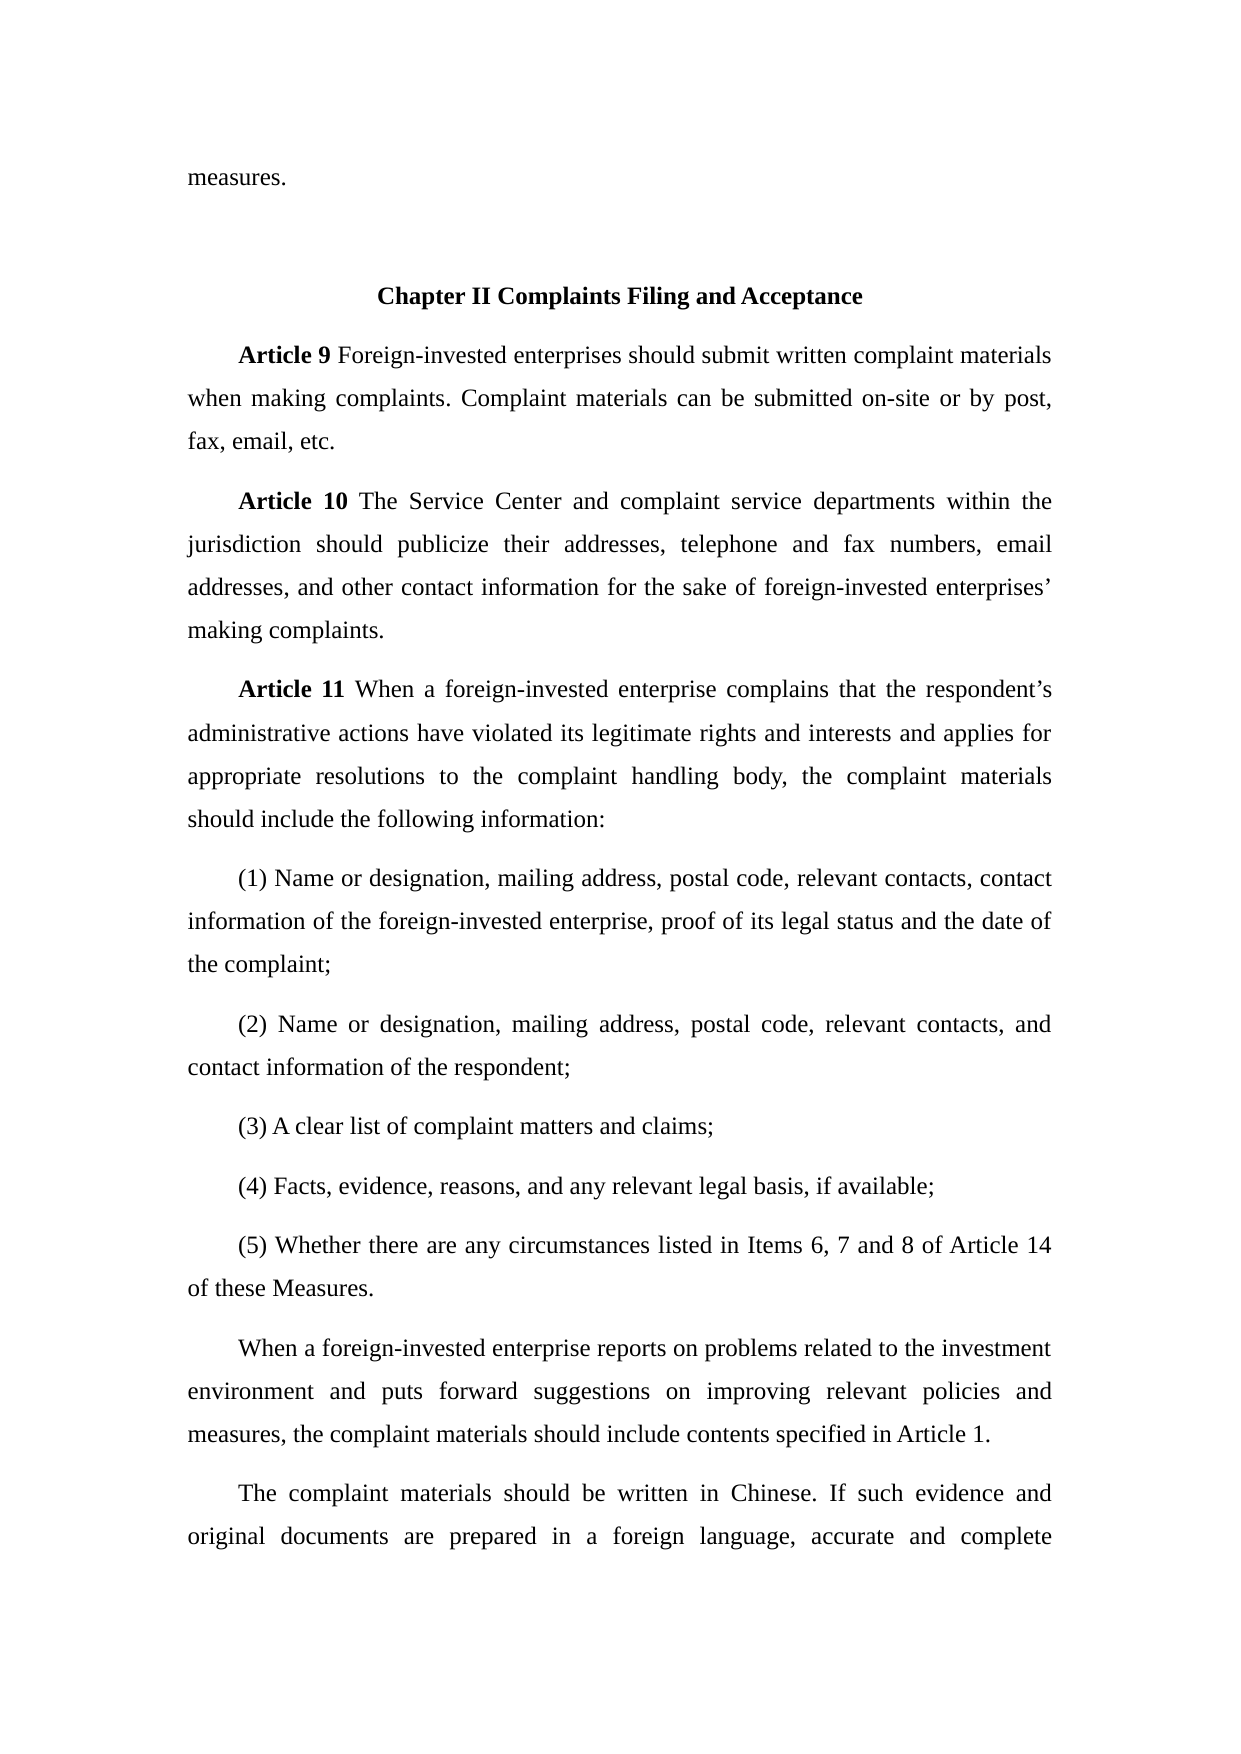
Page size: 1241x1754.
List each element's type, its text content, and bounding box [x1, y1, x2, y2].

text Article 11 When a foreign-invested enterprise complains that the respondent’s administrative actions have violated its legitimate rights and interests and applies for appropriate resolutions to the complaint handling body, the complaint materials should include the following information: [187, 674, 1053, 833]
text (5) Whether there are any circumstances listed in Items 6, 7 and 8 of Article 14 of these Measures. [187, 1230, 1053, 1302]
text (1) Name or designation, mailing address, postal code, relevant contacts, contact information of the foreign-invested enterprise, proof of its legal status and the date of the complaint; [187, 863, 1053, 978]
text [187, 1478, 1053, 1550]
text Chapter II Complaints Filing and Acceptance [187, 281, 1053, 309]
text Article 9 Foreign-invested enterprises should submit written complaint materials when making complaints. Complaint materials can be submitted on-site or by post, fax, email, etc. [187, 340, 1053, 455]
text When a foreign-invested enterprise reports on problems related to the investment environment and puts forward suggestions on improving relevant policies and measures, the complaint materials should include contents specified in Article 1. [187, 1333, 1053, 1448]
text (2) Name or designation, mailing address, postal code, relevant contacts, and contact information of the respondent; [187, 1009, 1053, 1081]
text (4) Facts, evidence, reasons, and any relevant legal basis, if available; [187, 1171, 1053, 1199]
text (3) A clear list of complaint matters and claims; [187, 1111, 1053, 1140]
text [187, 162, 1053, 191]
text Article 10 The Service Center and complaint service departments within the jurisdiction should publicize their addresses, telephone and fax numbers, email addresses, and other contact information for the sake of foreign-invested enterprises’ making complaints. [187, 486, 1053, 644]
